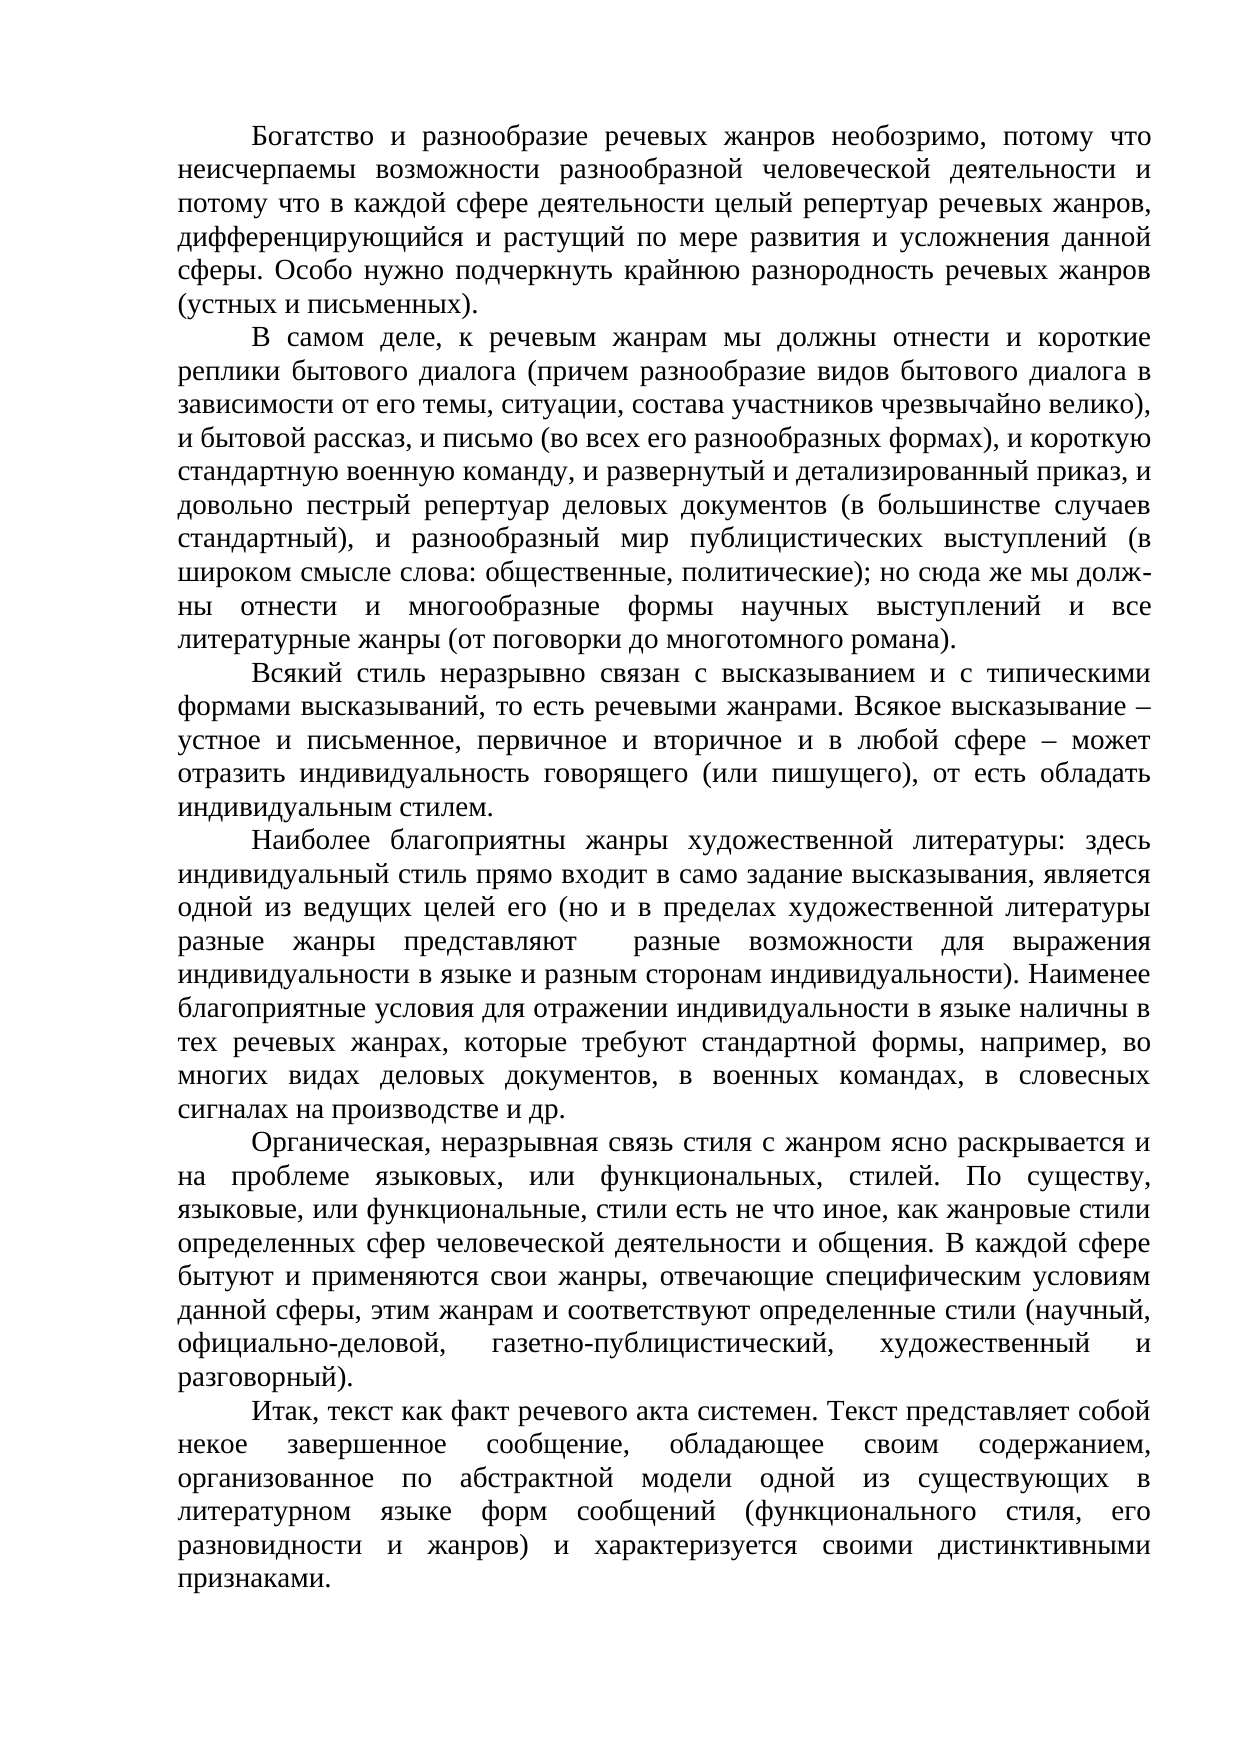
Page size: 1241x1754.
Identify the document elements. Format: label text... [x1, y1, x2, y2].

text Богатство и разнообразие речевых жанров необозримо, потому что неисчерпаемы возможности разнообразной человеческой деятельности и потому что в каждой сфере деятельности целый репертуар речевых жанров, дифференцирующийся и растущий по мере развития и усложнения данной сферы. Особо нужно подчеркнуть крайнюю разнородность речевых жанров (устных и письменных). [177, 118, 1152, 319]
text Всякий стиль неразрывно связан с высказыванием и с типическими формами высказываний, то есть речевыми жанрами. Всякое высказывание – устное и письменное, первичное и вторичное и в любой сфере – может отразить индивидуальность говорящего (или пишущего), от есть обладать индивидуальным стилем. [177, 655, 1152, 822]
text В самом деле, к речевым жанрам мы должны отнести и короткие реплики бытового диалога (причем разнообразие видов бытового диалога в зависимости от его темы, ситуации, состава участников чрезвычайно велико), и бытовой рассказ, и письмо (во всех его разнообразных формах), и короткую стандартную военную команду, и развернутый и детализированный приказ, и довольно пестрый репертуар деловых документов (в большинстве случаев стандартный), и разнообразный мир публицистических выступлений (в широком смысле слова: общественные, политические); но сюда же мы должны отнести и многообразные формы научных выступлений и все литературные жанры (от поговорки до многотомного романа). [177, 319, 1152, 655]
text Наиболее благоприятны жанры художественной литературы: здесь индивидуальный стиль прямо входит в само задание высказывания, является одной из ведущих целей его (но и в пределах художественной литературы разные жанры представляют разные возможности для выражения индивидуальности в языке и разным сторонам индивидуальности). Наименее благоприятные условия для отражении индивидуальности в языке наличны в тех речевых жанрах, которые требуют стандартной формы, например, во многих видах деловых документов, в военных командах, в словесных сигналах на производстве и др. [177, 822, 1152, 1124]
text Органическая, неразрывная связь стиля с жанром ясно раскрывается и на проблеме языковых, или функциональных, стилей. По существу, языковые, или функциональные, стили есть не что иное, как жанровые стили определенных сфер человеческой деятельности и общения. В каждой сфере бытуют и применяются свои жанры, отвечающие специфическим условиям данной сферы, этим жанрам и соответствуют определенные стили (научный, официально-деловой, газетно-публицистический, художественный и разговорный). [177, 1124, 1152, 1393]
text Итак, текст как факт речевого акта системен. Текст представляет собой некое завершенное сообщение, обладающее своим содержанием, организованное по абстрактной модели одной из существующих в литературном языке форм сообщений (функционального стиля, его разновидности и жанров) и характеризуется своими дистинктивными признаками. [177, 1393, 1152, 1594]
